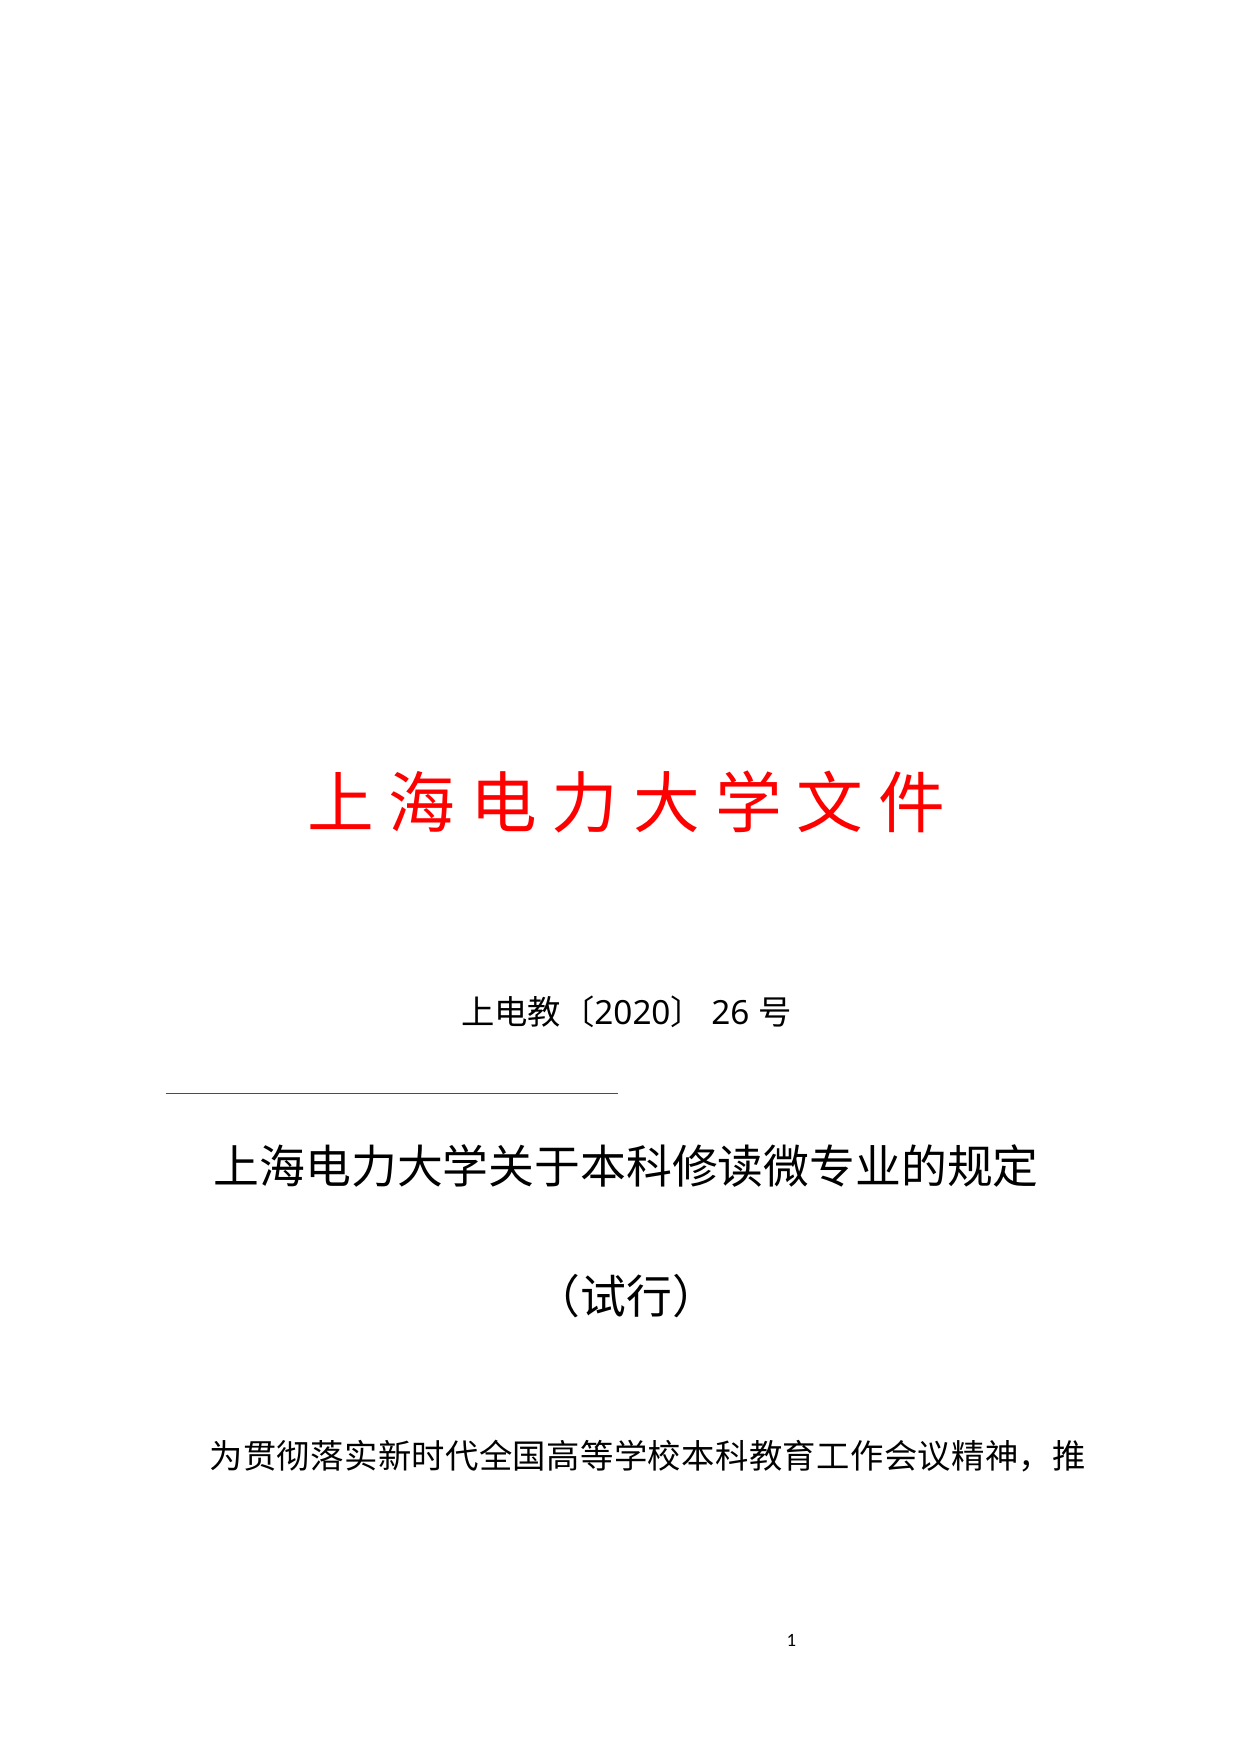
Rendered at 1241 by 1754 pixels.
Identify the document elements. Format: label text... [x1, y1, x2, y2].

text 上 海 电 力 大 学 文 件 [165, 749, 1087, 847]
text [165, 1422, 1087, 1487]
text 上海电力大学关于本科修读微专业的规定 [165, 1114, 1087, 1212]
text （试行） [165, 1245, 1087, 1343]
text 上电教〔2020〕 26 号 [165, 977, 1087, 1042]
